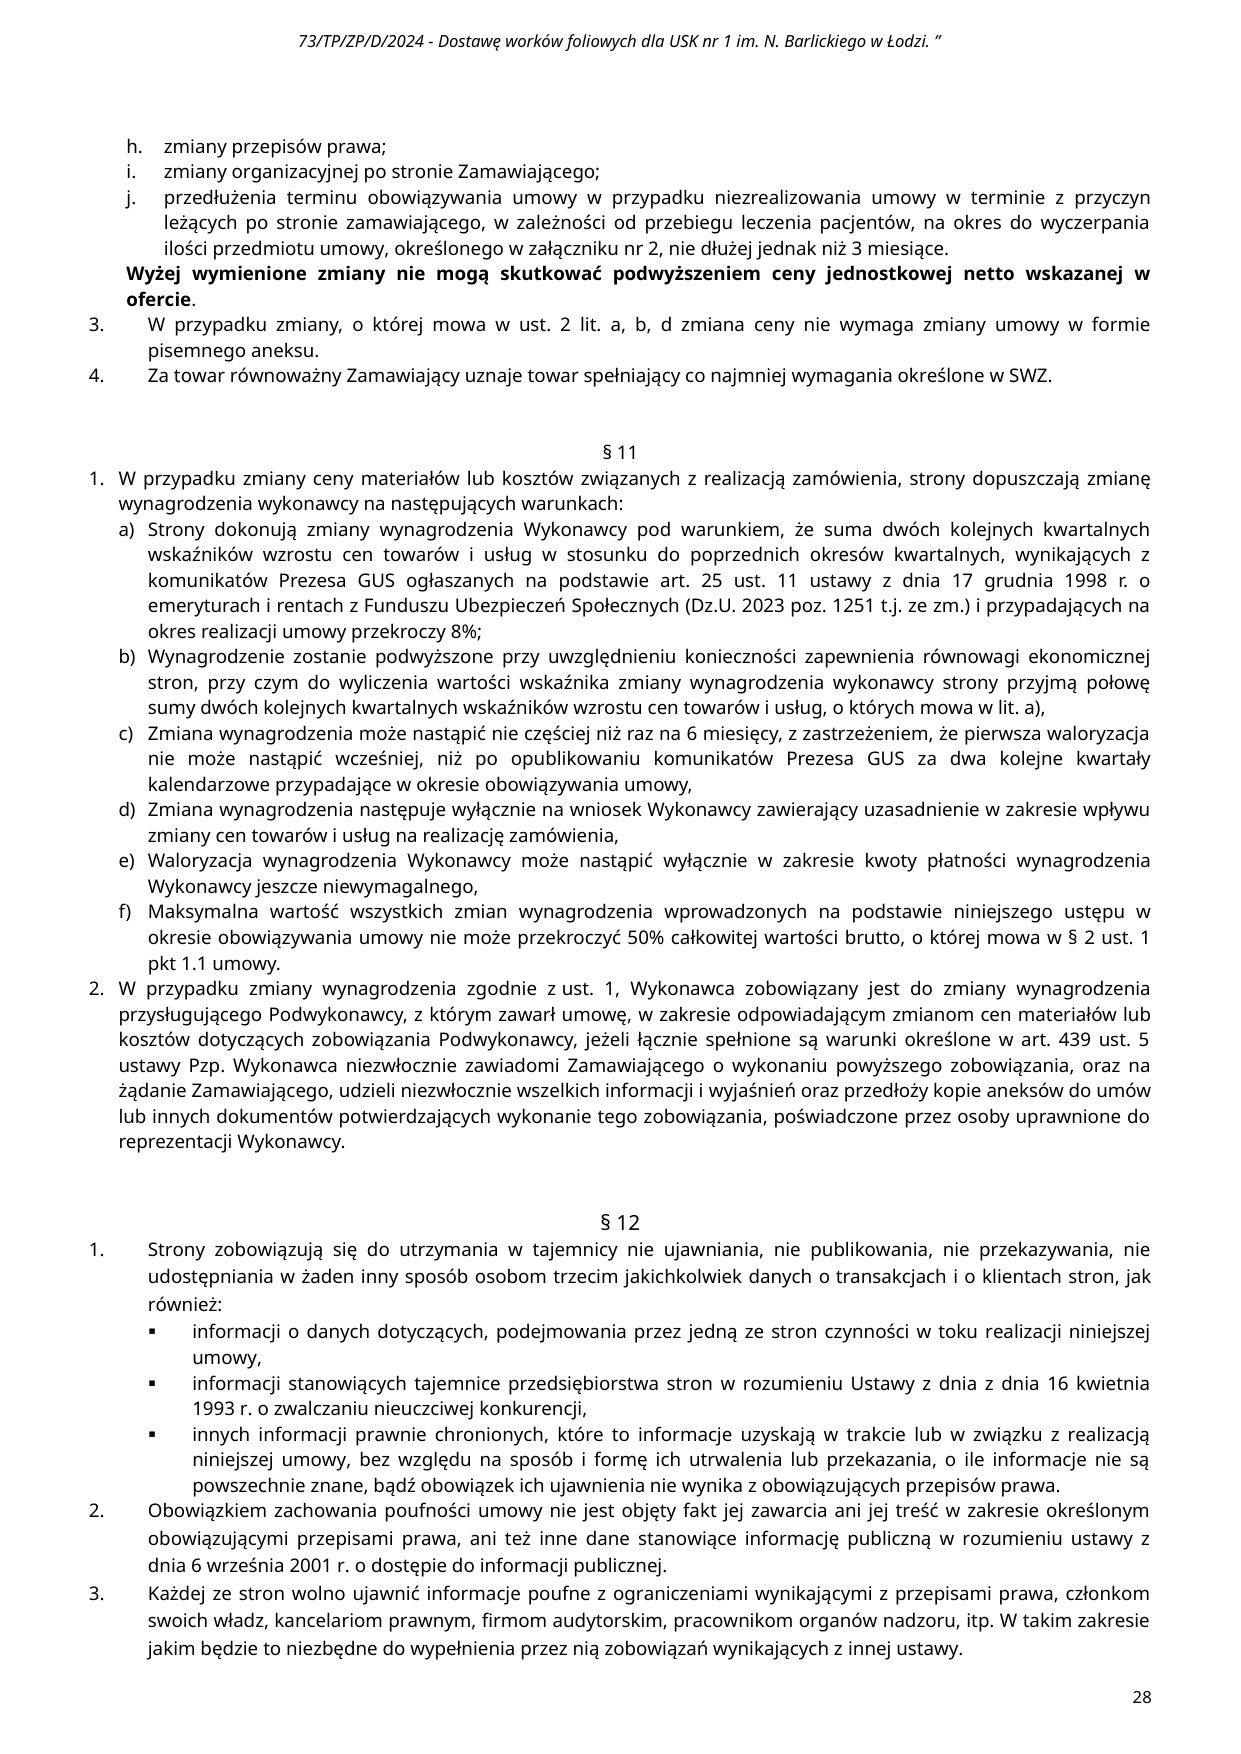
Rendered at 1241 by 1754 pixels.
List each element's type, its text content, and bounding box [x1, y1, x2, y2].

list Strony zobowiązują się do utrzymania w tajemnicy nie ujawniania, nie publikowania, nie przekazywania, nie udostępniania w żaden inny sposób osobom trzecim jakichkolwiek danych o transakcjach i o klientach stron, jak również: [89, 1236, 1152, 1317]
list W przypadku zmiany wynagrodzenia zgodnie z ust. 1, Wykonawca zobowiązany jest do zmiany wynagrodzenia przysługującego Podwykonawcy, z którym zawarł umowę, w zakresie odpowiadającym zmianom cen materiałów lub kosztów dotyczących zobowiązania Podwykonawcy, jeżeli łącznie spełnione są warunki określone w art. 439 ust. 5 ustawy Pzp. Wykonawca niezwłocznie zawiadomi Zamawiającego o wykonaniu powyższego zobowiązania, oraz na żądanie Zamawiającego, udzieli niezwłocznie wszelkich informacji i wyjaśnień oraz przedłoży kopie aneksów do umów lub innych dokumentów potwierdzających wykonanie tego zobowiązania, poświadczone przez osoby uprawnione do reprezentacji Wykonawcy. [89, 975, 1152, 1154]
text § 12 [89, 1208, 1152, 1236]
text § 11 [89, 439, 1152, 465]
list zmiany organizacyjnej po stronie Zamawiającego; [126, 159, 1152, 184]
list informacji o danych dotyczących, podejmowania przez jedną ze stron czynności w toku realizacji niniejszej umowy, [148, 1319, 1152, 1370]
list Waloryzacja wynagrodzenia Wykonawcy może nastąpić wyłącznie w zakresie kwoty płatności wynagrodzenia Wykonawcy jeszcze niewymagalnego, [118, 848, 1152, 899]
list Wynagrodzenie zostanie podwyższone przy uwzględnieniu konieczności zapewnienia równowagi ekonomicznej stron, przy czym do wyliczenia wartości wskaźnika zmiany wynagrodzenia wykonawcy strony przyjmą połowę sumy dwóch kolejnych kwartalnych wskaźników wzrostu cen towarów i usług, o których mowa w lit. a), [118, 643, 1152, 720]
list przedłużenia terminu obowiązywania umowy w przypadku niezrealizowania umowy w terminie z przyczyn leżących po stronie zamawiającego, w zależności od przebiegu leczenia pacjentów, na okres do wyczerpania ilości przedmiotu umowy, określonego w załączniku nr 2, nie dłużej jednak niż 3 miesiące. [126, 184, 1152, 261]
list Zmiana wynagrodzenia następuje wyłącznie na wniosek Wykonawcy zawierający uzasadnienie w zakresie wpływu zmiany cen towarów i usług na realizację zamówienia, [118, 797, 1152, 848]
list Za towar równoważny Zamawiający uznaje towar spełniający co najmniej wymagania określone w SWZ. [89, 363, 1152, 388]
list Każdej ze stron wolno ujawnić informacje poufne z ograniczeniami wynikającymi z przepisami prawa, członkom swoich władz, kancelariom prawnym, firmom audytorskim, pracownikom organów nadzoru, itp. W takim zakresie jakim będzie to niezbędne do wypełnienia przez nią zobowiązań wynikających z innej ustawy. [89, 1580, 1152, 1661]
list zmiany przepisów prawa; [126, 133, 1152, 159]
list Zmiana wynagrodzenia może nastąpić nie częściej niż raz na 6 miesięcy, z zastrzeżeniem, że pierwsza waloryzacja nie może nastąpić wcześniej, niż po opublikowaniu komunikatów Prezesa GUS za dwa kolejne kwartały kalendarzowe przypadające w okresie obowiązywania umowy, [118, 720, 1152, 797]
list informacji stanowiących tajemnice przedsiębiorstwa stron w rozumieniu Ustawy z dnia z dnia 16 kwietnia 1993 r. o zwalczaniu nieuczciwej konkurencji, [148, 1370, 1152, 1421]
list Obowiązkiem zachowania poufności umowy nie jest objęty fakt jej zawarcia ani jej treść w zakresie określonym obowiązującymi przepisami prawa, ani też inne dane stanowiące informację publiczną w rozumieniu ustawy z dnia 6 września 2001 r. o dostępie do informacji publicznej. [89, 1497, 1152, 1578]
list Maksymalna wartość wszystkich zmian wynagrodzenia wprowadzonych na podstawie niniejszego ustępu w okresie obowiązywania umowy nie może przekroczyć 50% całkowitej wartości brutto, o której mowa w § 2 ust. 1 pkt 1.1 umowy. [118, 899, 1152, 975]
list W przypadku zmiany, o której mowa w ust. 2 lit. a, b, d zmiana ceny nie wymaga zmiany umowy w formie pisemnego aneksu. [89, 312, 1152, 363]
list W przypadku zmiany ceny materiałów lub kosztów związanych z realizacją zamówienia, strony dopuszczają zmianę wynagrodzenia wykonawcy na następujących warunkach: [89, 465, 1152, 516]
list Strony dokonują zmiany wynagrodzenia Wykonawcy pod warunkiem, że suma dwóch kolejnych kwartalnych wskaźników wzrostu cen towarów i usług w stosunku do poprzednich okresów kwartalnych, wynikających z komunikatów Prezesa GUS ogłaszanych na podstawie art. 25 ust. 11 ustawy z dnia 17 grudnia 1998 r. o emeryturach i rentach z Funduszu Ubezpieczeń Społecznych (Dz.U. 2023 poz. 1251 t.j. ze zm.) i przypadających na okres realizacji umowy przekroczy 8%; [118, 516, 1152, 643]
list innych informacji prawnie chronionych, które to informacje uzyskają w trakcie lub w związku z realizacją niniejszej umowy, bez względu na sposób i formę ich utrwalenia lub przekazania, o ile informacje nie są powszechnie znane, bądź obowiązek ich ujawnienia nie wynika z obowiązujących przepisów prawa. [148, 1421, 1152, 1497]
text Wyżej wymienione zmiany nie mogą skutkować podwyższeniem ceny jednostkowej netto wskazanej w ofercie. [126, 261, 1152, 312]
